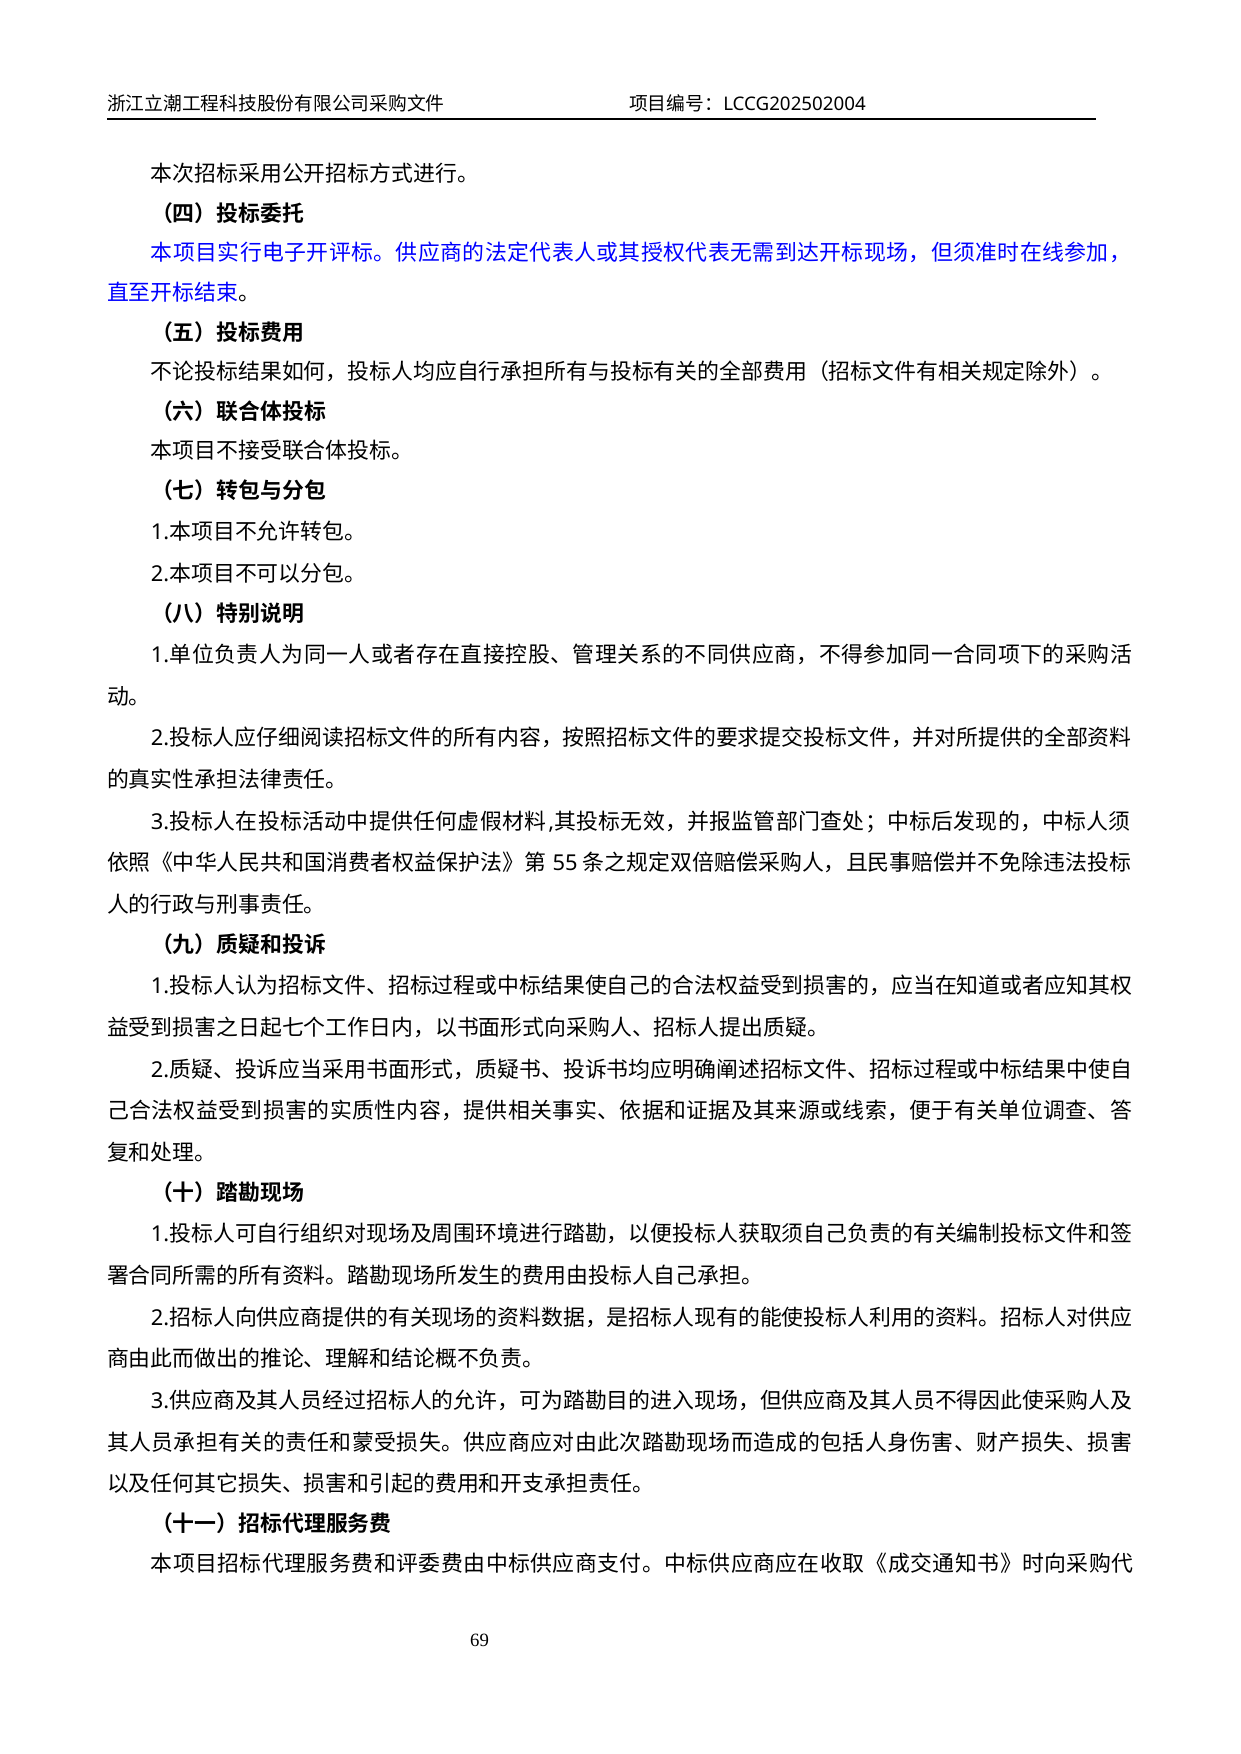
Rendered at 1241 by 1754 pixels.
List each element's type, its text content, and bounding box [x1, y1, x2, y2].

text 不论投标结果如何，投标人均应自行承担所有与投标有关的全部费用（招标文件有相关规定除外）。 [107, 348, 1133, 387]
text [107, 1539, 1133, 1579]
text （五）投标费用 [107, 308, 1133, 348]
text 1.单位负责人为同一人或者存在直接控股、管理关系的不同供应商，不得参加同一合同项下的采购活动。 [107, 629, 1133, 712]
text （十一）招标代理服务费 [107, 1500, 1133, 1539]
text （八）特别说明 [107, 589, 1133, 629]
text （十）踏勘现场 [107, 1169, 1133, 1208]
text 1.投标人可自行组织对现场及周围环境进行踏勘，以便投标人获取须自己负责的有关编制投标文件和签署合同所需的所有资料。踏勘现场所发生的费用由投标人自己承担。 [107, 1208, 1133, 1292]
text 本项目不接受联合体投标。 [107, 427, 1133, 467]
text 2.投标人应仔细阅读招标文件的所有内容，按照招标文件的要求提交投标文件，并对所提供的全部资料的真实性承担法律责任。 [107, 712, 1133, 796]
text 2.招标人向供应商提供的有关现场的资料数据，是招标人现有的能使投标人利用的资料。招标人对供应商由此而做出的推论、理解和结论概不负责。 [107, 1292, 1133, 1375]
text （九）质疑和投诉 [107, 921, 1133, 960]
text 1.本项目不允许转包。 [107, 506, 1133, 548]
text （四）投标委托 [107, 189, 1133, 229]
text （六）联合体投标 [107, 387, 1133, 427]
text 3.投标人在投标活动中提供任何虚假材料,其投标无效，并报监管部门查处；中标后发现的，中标人须依照《中华人民共和国消费者权益保护法》第55条之规定双倍赔偿采购人，且民事赔偿并不免除违法投标人的行政与刑事责任。 [107, 796, 1133, 921]
text 本项目实行电子开评标。供应商的法定代表人或其授权代表无需到达开标现场，但须准时在线参加，直至开标结束。 [107, 229, 1133, 308]
text 本次招标采用公开招标方式进行。 [107, 150, 1133, 189]
text 1.投标人认为招标文件、招标过程或中标结果使自己的合法权益受到损害的，应当在知道或者应知其权益受到损害之日起七个工作日内，以书面形式向采购人、招标人提出质疑。 [107, 960, 1133, 1044]
text （七）转包与分包 [107, 467, 1133, 506]
text 3.供应商及其人员经过招标人的允许，可为踏勘目的进入现场，但供应商及其人员不得因此使采购人及其人员承担有关的责任和蒙受损失。供应商应对由此次踏勘现场而造成的包括人身伤害、财产损失、损害以及任何其它损失、损害和引起的费用和开支承担责任。 [107, 1375, 1133, 1500]
text 2.本项目不可以分包。 [107, 548, 1133, 589]
text 2.质疑、投诉应当采用书面形式，质疑书、投诉书均应明确阐述招标文件、招标过程或中标结果中使自己合法权益受到损害的实质性内容，提供相关事实、依据和证据及其来源或线索，便于有关单位调查、答复和处理。 [107, 1044, 1133, 1169]
